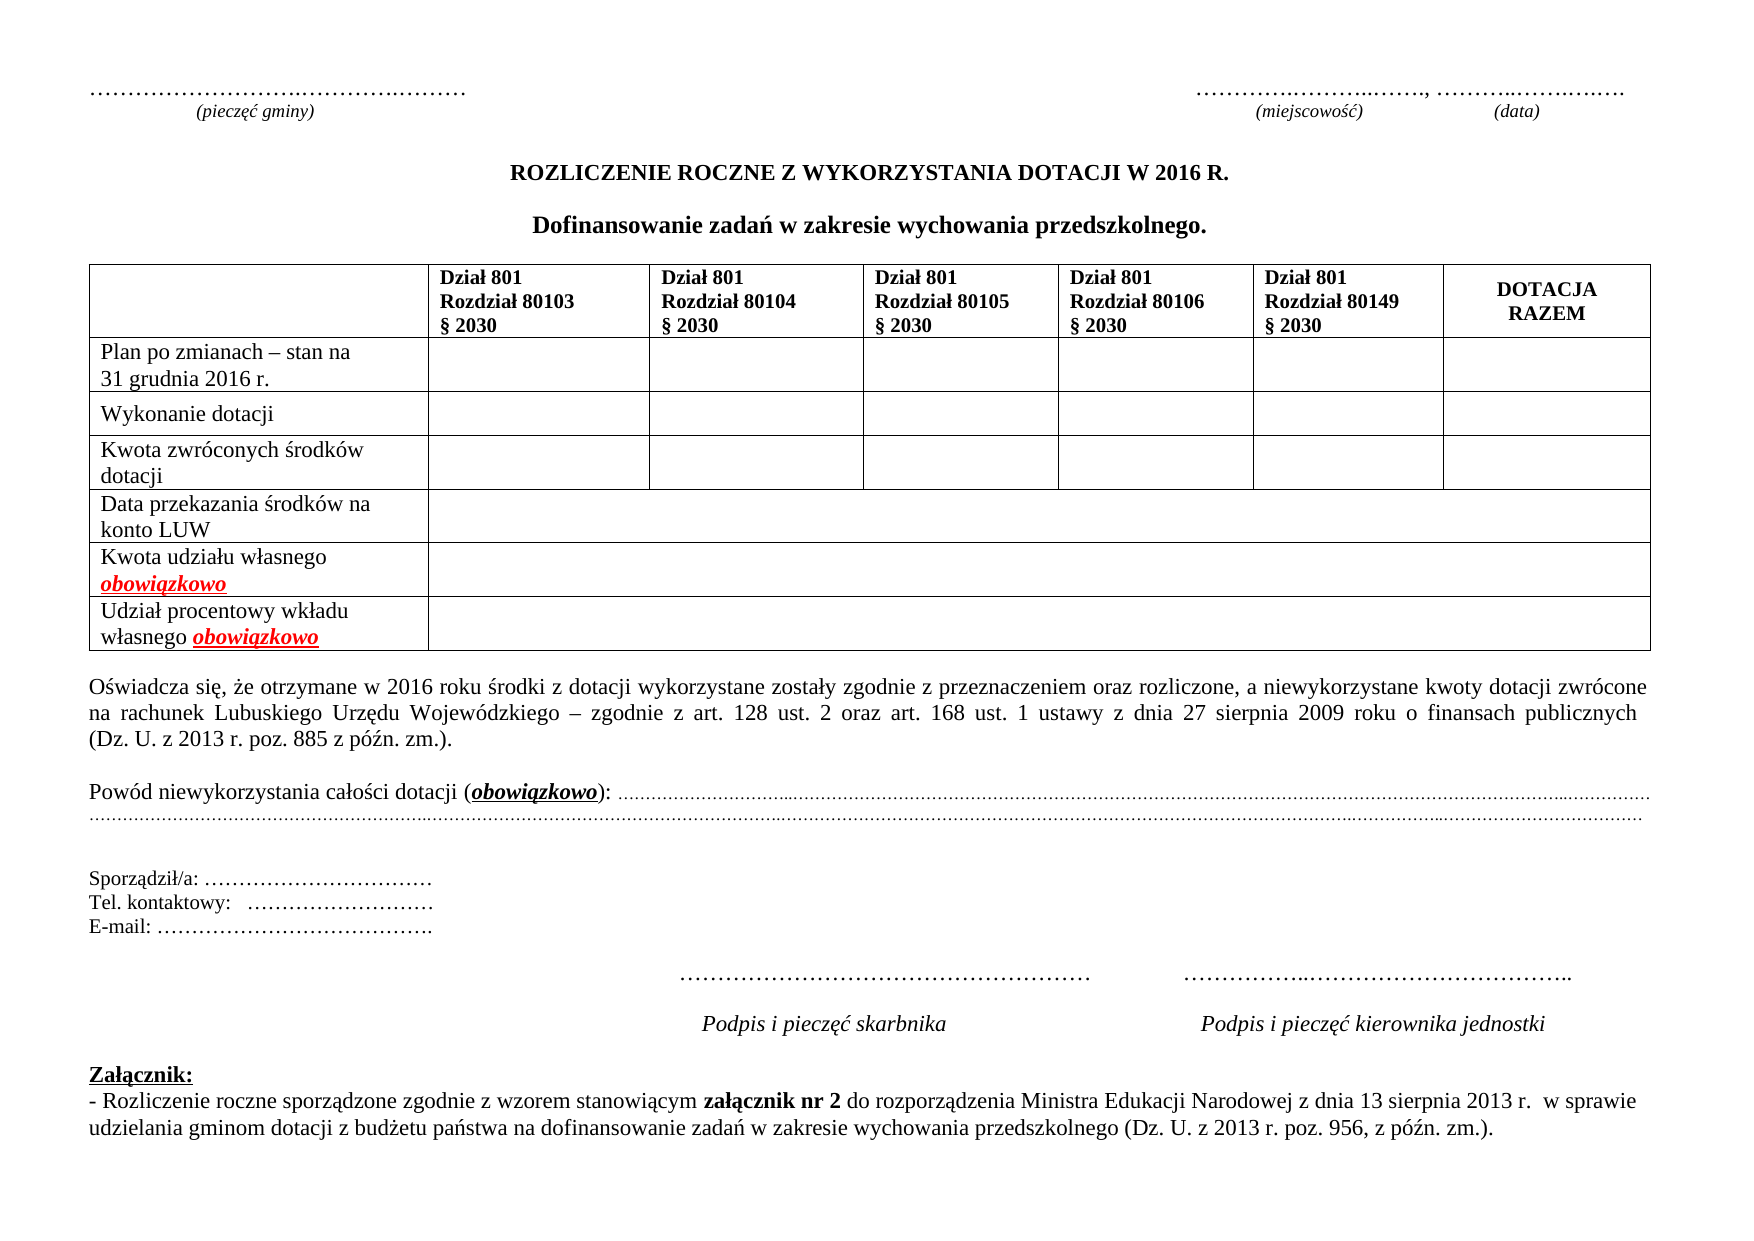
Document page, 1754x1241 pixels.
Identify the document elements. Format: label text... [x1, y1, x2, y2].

table_cell [1254, 338, 1443, 391]
table_cell [650, 338, 863, 391]
table_cell Plan po zmianach – stan na 31 grudnia 2016 r. [90, 338, 428, 391]
table_cell Kwota zwróconych środków dotacji [90, 436, 428, 488]
table_cell [1059, 392, 1253, 435]
table_cell [429, 338, 649, 391]
table_header Dział 801 Rozdział 80104 § 2030 [650, 265, 863, 337]
table_header DOTACJA RAZEM [1444, 265, 1650, 337]
text ROZLICZENIE ROCZNE Z WYKORZYSTANIA DOTACJI W 2016 R. [89, 159, 1651, 185]
table_header [90, 265, 428, 337]
table_header Dział 801 Rozdział 80103 § 2030 [429, 265, 649, 337]
table_cell [1254, 436, 1443, 488]
text (pieczęć gminy) (miejscowość) (data) [89, 100, 1651, 122]
text Załącznik: [89, 1061, 1651, 1088]
table_header Dział 801 Rozdział 80149 § 2030 [1254, 265, 1443, 337]
text Podpis i pieczęć skarbnika Podpis i pieczęć kierownika jednostki [605, 1010, 1651, 1037]
table_cell [864, 392, 1058, 435]
text - Rozliczenie roczne sporządzone zgodnie z wzorem stanowiącym załącznik nr 2 do rozporządzenia Ministra Edukacji Narodowej z dnia 13 sierpnia 2013 r. w sprawie udzielania gminom dotacji z budżetu państwa na dofinansowanie zadań w zakresie wychowania przedszkolnego (Dz. U. z 2013 r. poz. 956, z późn. zm.). [89, 1088, 1651, 1140]
text ……………………………………………… ……………..…………………………….. [605, 959, 1651, 986]
table_cell Data przekazania środków na konto LUW [90, 490, 428, 542]
list Powód niewykorzystania całości dotacji (obowiązkowo): …………………………..…………………………………………………………………………………………………………………………..…………… …………………………………………………….……………………………………………………….………………………………………………………………………………………….……………..……………………………… [89, 778, 1651, 824]
text Sporządził/a: …………………………… [89, 866, 1651, 890]
text ……………………….………….……… ………….………..……., ………..…….….…. [89, 74, 1651, 100]
table_cell [864, 436, 1058, 488]
table_cell [1444, 338, 1650, 391]
list Oświadcza się, że otrzymane w 2016 roku środki z dotacji wykorzystane zostały zgodnie z przeznaczeniem oraz rozliczone, a niewykorzystane kwoty dotacji zwrócone na rachunek Lubuskiego Urzędu Wojewódzkiego – zgodnie z art. 128 ust. 2 oraz art. 168 ust. 1 ustawy z dnia 27 sierpnia 2009 roku o finansach publicznych (Dz. U. z 2013 r. poz. 885 z późn. zm.). [89, 673, 1651, 752]
table_cell [1059, 436, 1253, 488]
text E-mail: …………………………………. [89, 914, 1651, 938]
table_cell [650, 392, 863, 435]
table_cell [1444, 392, 1650, 435]
table_cell Kwota udziału własnego obowiązkowo [90, 543, 428, 596]
text Tel. kontaktowy: ……………………… [89, 890, 1651, 914]
table_cell Wykonanie dotacji [90, 392, 428, 435]
table_cell [429, 436, 649, 488]
text Dofinansowanie zadań w zakresie wychowania przedszkolnego. [89, 210, 1651, 239]
table_header Dział 801 Rozdział 80106 § 2030 [1059, 265, 1253, 337]
table_cell [429, 543, 1650, 596]
table_cell [1059, 338, 1253, 391]
table_cell [1444, 436, 1650, 488]
table_header Dział 801 Rozdział 80105 § 2030 [864, 265, 1058, 337]
table_cell [650, 436, 863, 488]
table_cell [864, 338, 1058, 391]
table_cell [429, 597, 1650, 650]
table_cell [1254, 392, 1443, 435]
table_cell [429, 490, 1650, 542]
table_cell Udział procentowy wkładu własnego obowiązkowo [90, 597, 428, 650]
table_cell [429, 392, 649, 435]
